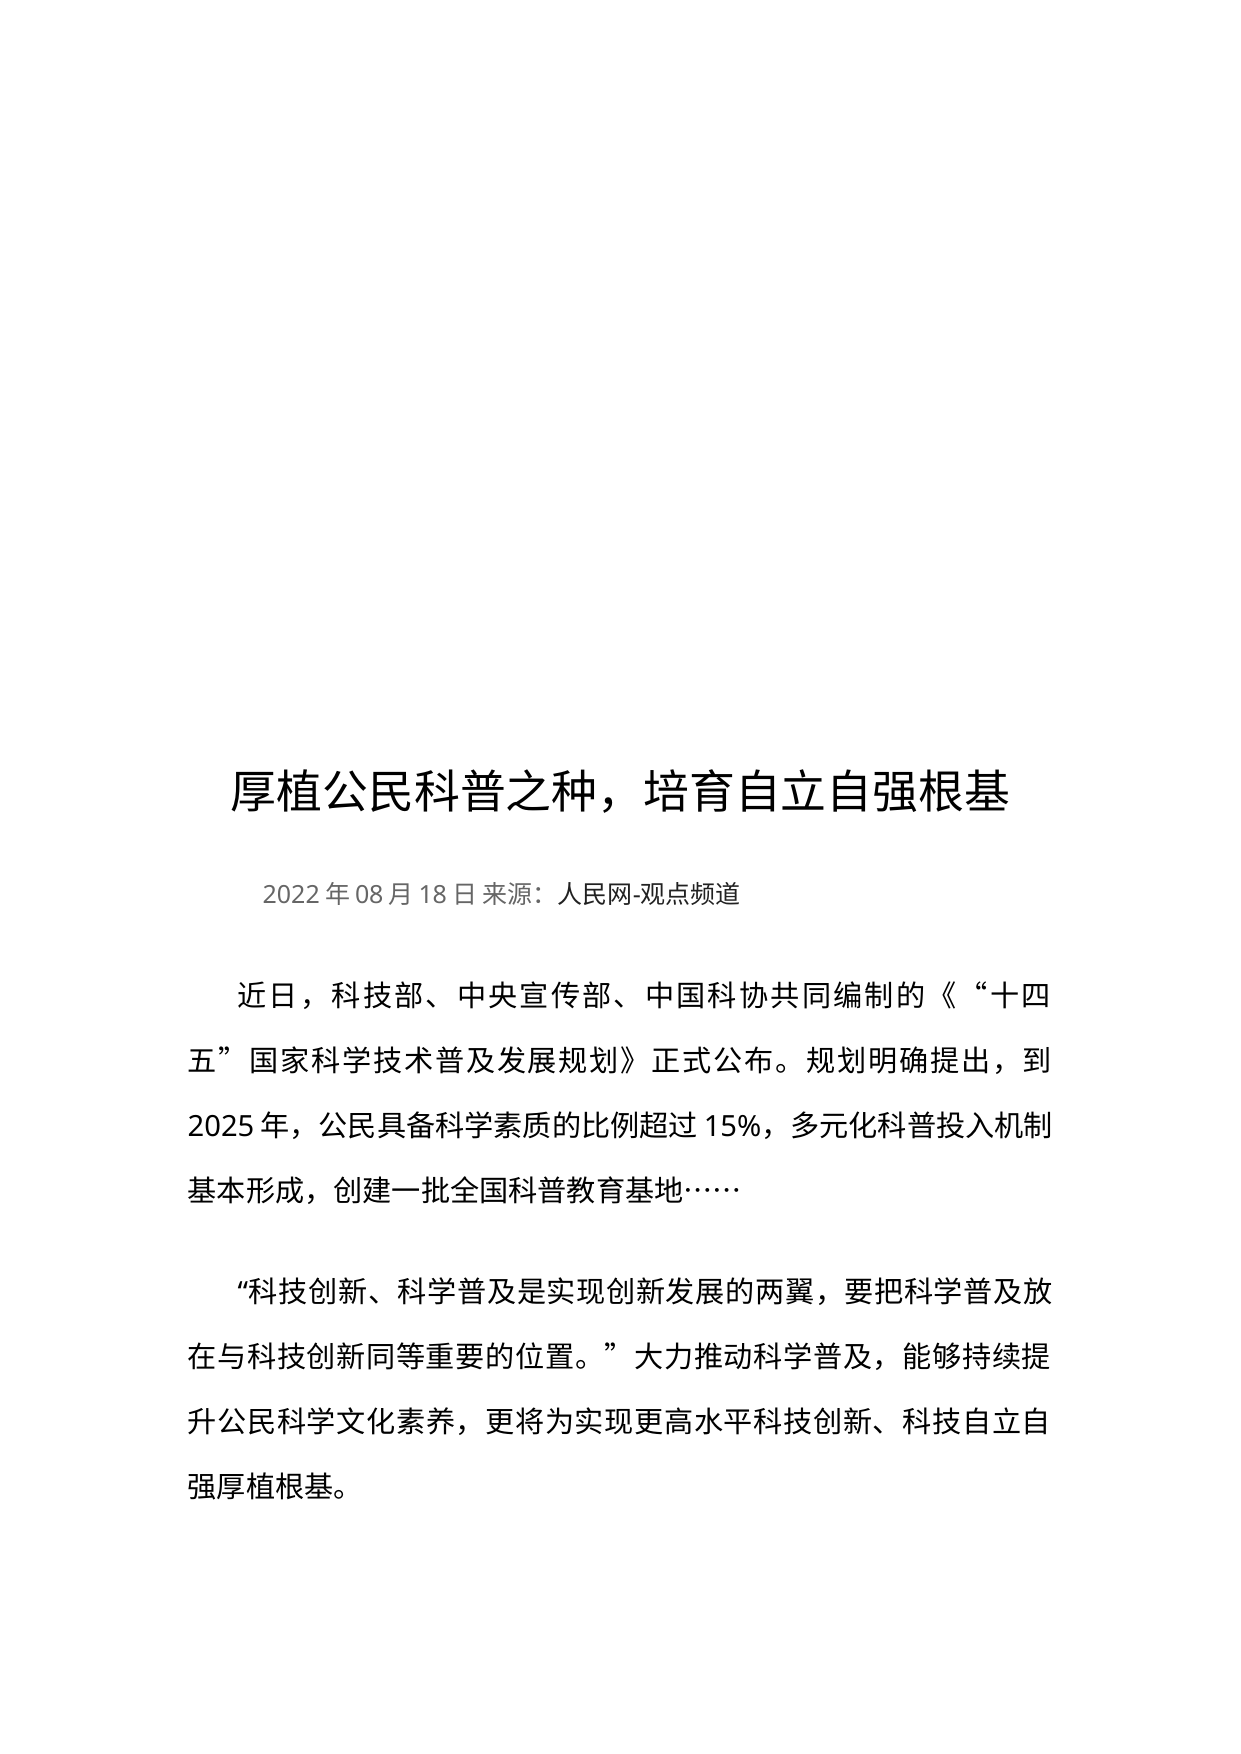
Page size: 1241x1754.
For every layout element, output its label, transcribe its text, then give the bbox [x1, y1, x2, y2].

text 厚植公民科普之种，培育自立自强根基 [187, 739, 1053, 837]
text 2022年08月18日 来源：人民网-观点频道 [187, 860, 1053, 925]
text 近日，科技部、中央宣传部、中国科协共同编制的《“十四五”国家科学技术普及发展规划》正式公布。规划明确提出，到2025年，公民具备科学素质的比例超过15%，多元化科普投入机制基本形成，创建一批全国科普教育基地…… [187, 961, 1053, 1221]
text “科技创新、科学普及是实现创新发展的两翼，要把科学普及放在与科技创新同等重要的位置。”大力推动科学普及，能够持续提升公民科学文化素养，更将为实现更高水平科技创新、科技自立自强厚植根基。 [187, 1257, 1053, 1517]
